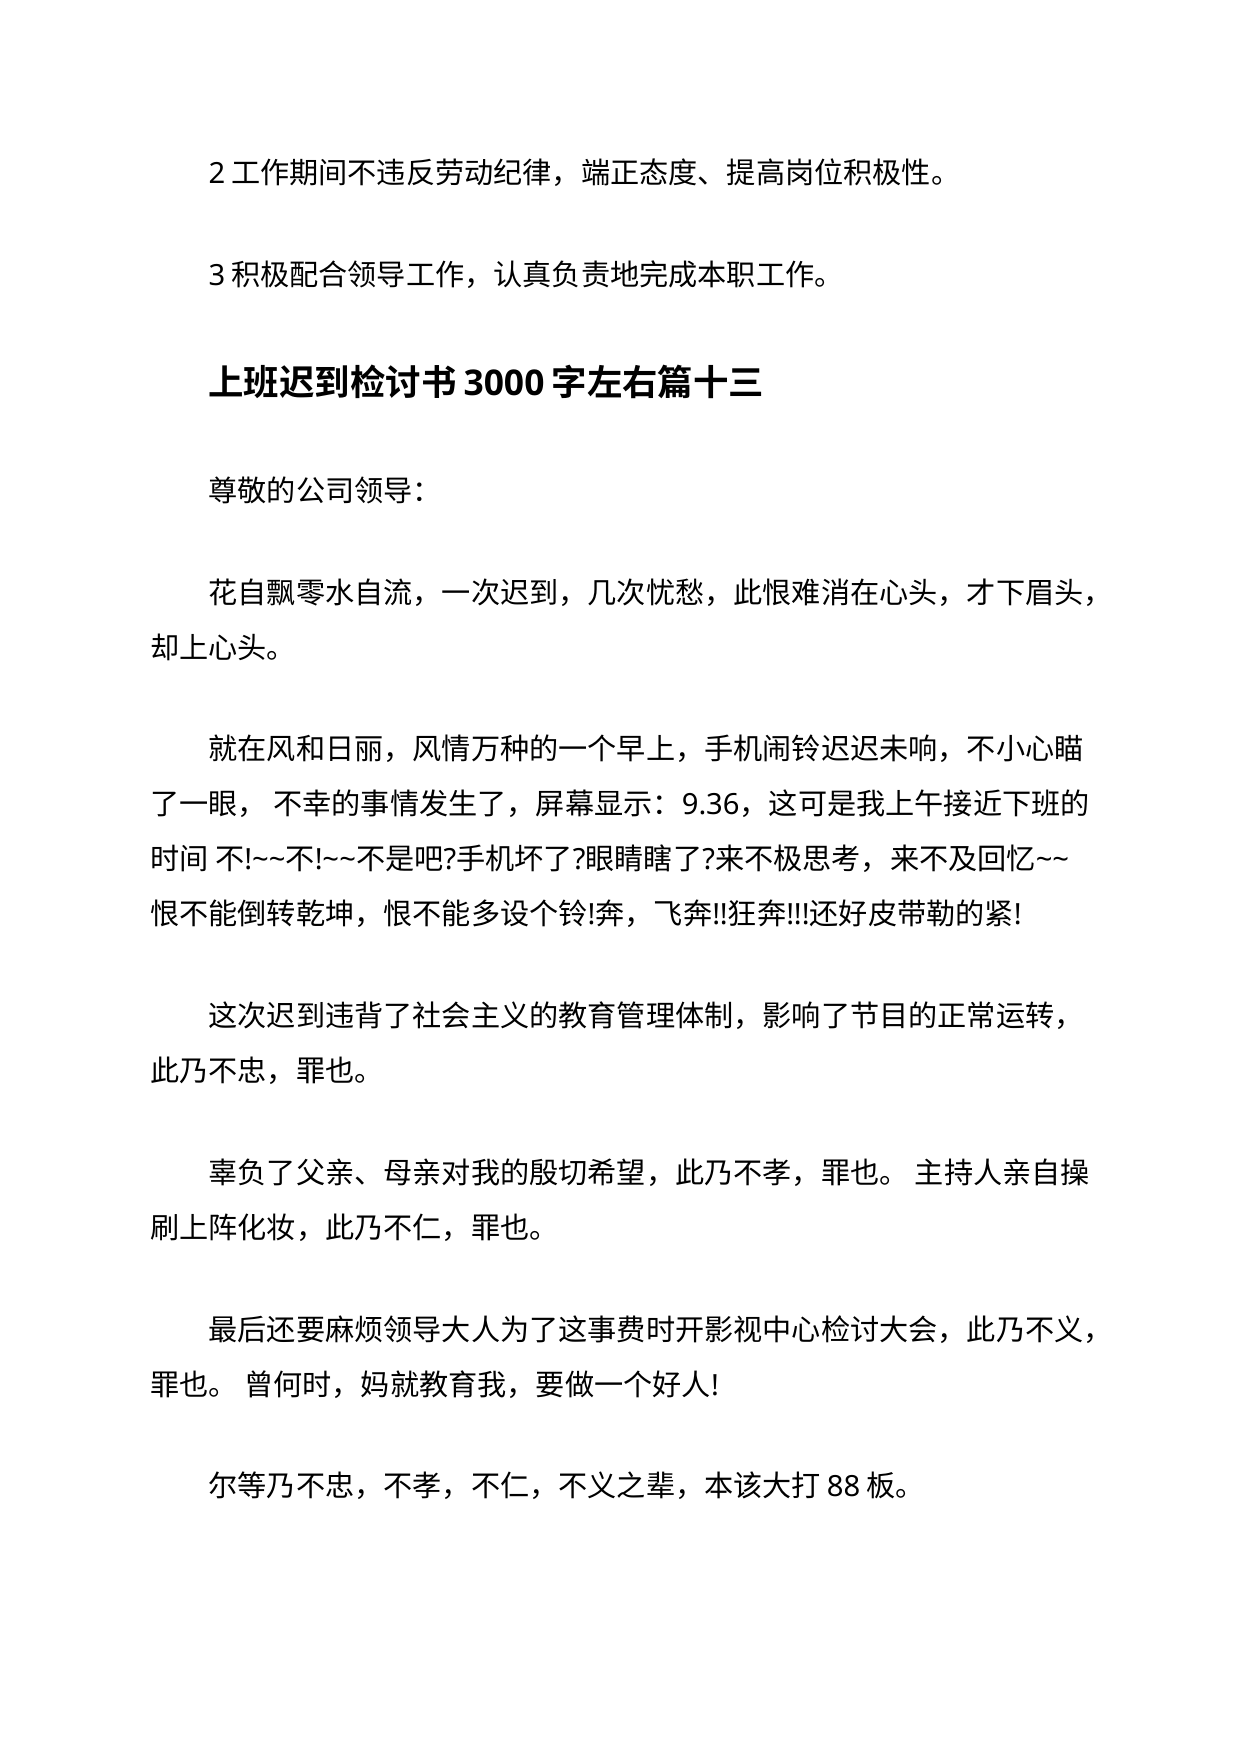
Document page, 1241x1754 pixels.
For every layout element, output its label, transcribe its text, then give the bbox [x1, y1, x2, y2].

text 尊敬的公司领导： [150, 467, 1090, 510]
text 就在风和日丽，风情万种的一个早上，手机闹铃迟迟未响，不小心瞄了一眼， 不幸的事情发生了，屏幕显示：9.36，这可是我上午接近下班的时间 不!~~不!~~不是吧?手机坏了?眼睛瞎了?来不极思考，来不及回忆~~恨不能倒转乾坤，恨不能多设个铃!奔，飞奔!!狂奔!!!还好皮带勒的紧! [150, 726, 1090, 933]
text 上班迟到检讨书3000字左右篇十三 [150, 354, 1090, 405]
text 这次迟到违背了社会主义的教育管理体制，影响了节目的正常运转，此乃不忠，罪也。 [150, 993, 1090, 1090]
text 尔等乃不忠，不孝，不仁，不义之辈，本该大打88板。 [150, 1463, 1090, 1505]
text 3积极配合领导工作，认真负责地完成本职工作。 [150, 252, 1090, 294]
text 最后还要麻烦领导大人为了这事费时开影视中心检讨大会，此乃不义，罪也。 曾何时，妈就教育我，要做一个好人! [150, 1306, 1090, 1403]
text 2工作期间不违反劳动纪律，端正态度、提高岗位积极性。 [150, 150, 1090, 192]
text 辜负了父亲、母亲对我的殷切希望，此乃不孝，罪也。 主持人亲自操刷上阵化妆，此乃不仁，罪也。 [150, 1149, 1090, 1247]
text 花自飘零水自流，一次迟到，几次忧愁，此恨难消在心头，才下眉头，却上心头。 [150, 569, 1090, 666]
